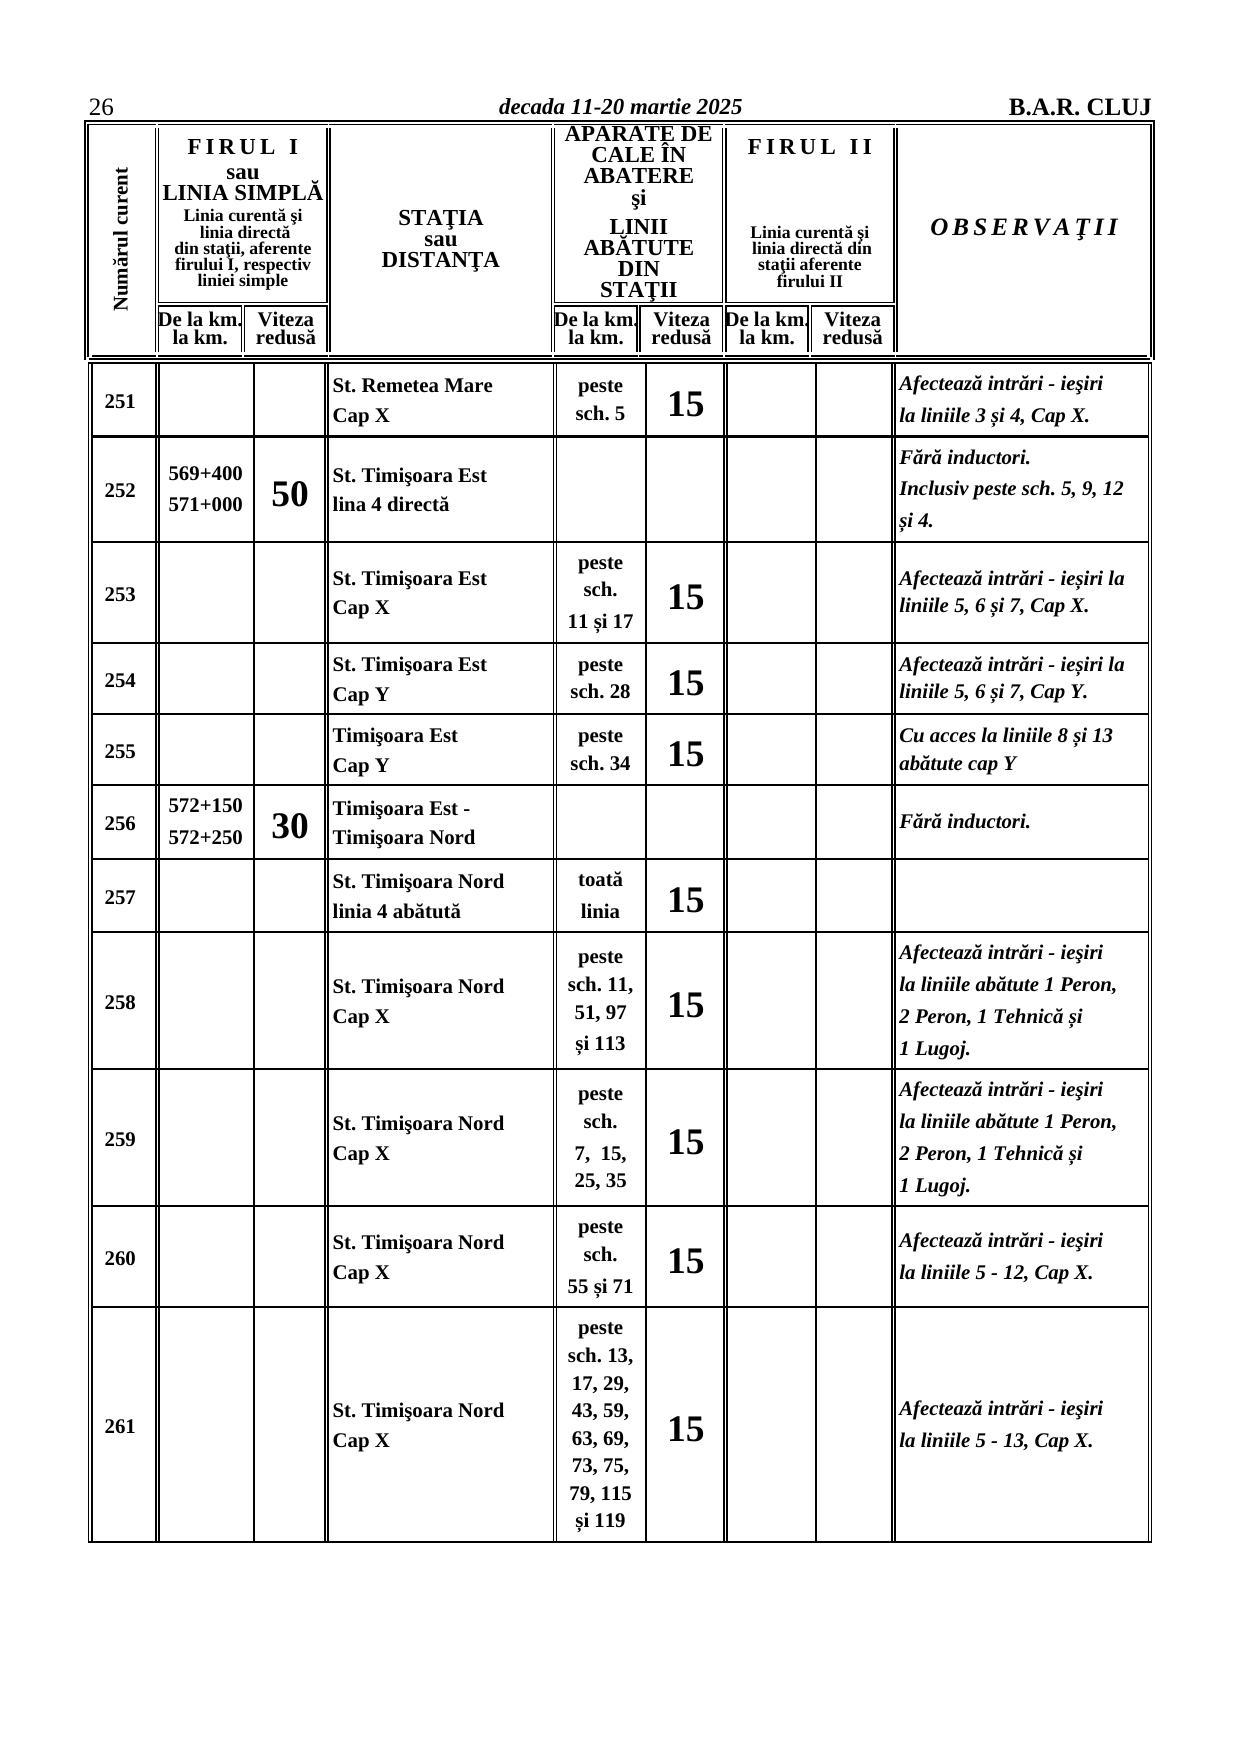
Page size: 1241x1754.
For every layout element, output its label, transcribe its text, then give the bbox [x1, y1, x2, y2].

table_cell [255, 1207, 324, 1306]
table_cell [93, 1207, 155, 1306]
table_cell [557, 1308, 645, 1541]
table_cell [160, 543, 253, 642]
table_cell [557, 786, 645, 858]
table_cell peste sch. 11 și 17 [557, 543, 645, 642]
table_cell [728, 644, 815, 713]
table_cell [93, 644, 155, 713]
table_cell [255, 543, 324, 642]
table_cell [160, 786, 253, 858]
table_cell 15 [647, 364, 723, 435]
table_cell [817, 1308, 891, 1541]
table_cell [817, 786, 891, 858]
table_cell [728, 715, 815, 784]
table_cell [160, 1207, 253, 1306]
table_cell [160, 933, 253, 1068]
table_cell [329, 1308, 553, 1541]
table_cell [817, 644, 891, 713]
table_cell [255, 364, 324, 435]
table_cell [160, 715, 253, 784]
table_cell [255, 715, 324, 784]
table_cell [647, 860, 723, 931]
table_cell peste sch. 5 [557, 364, 645, 435]
table_cell Afectează intrări - ieşiri la liniile 3 și 4, Cap X. [896, 364, 1148, 435]
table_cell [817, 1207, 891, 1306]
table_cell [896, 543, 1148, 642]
table_cell [817, 438, 891, 541]
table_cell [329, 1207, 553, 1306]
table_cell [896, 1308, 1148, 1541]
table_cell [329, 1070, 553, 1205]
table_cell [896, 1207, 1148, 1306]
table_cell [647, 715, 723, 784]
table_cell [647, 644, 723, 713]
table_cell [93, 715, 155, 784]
table_cell 50 [255, 438, 324, 541]
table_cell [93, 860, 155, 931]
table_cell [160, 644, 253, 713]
table_cell Fără inductori. Inclusiv peste sch. 5, 9, 12 și 4. [896, 438, 1148, 541]
table_cell [817, 364, 891, 435]
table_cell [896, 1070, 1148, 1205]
table_cell St. Timişoara Est lina 4 directă [329, 438, 553, 541]
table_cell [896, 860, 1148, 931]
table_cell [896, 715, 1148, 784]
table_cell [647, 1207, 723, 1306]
table_cell St. Remetea Mare Cap X [329, 364, 553, 435]
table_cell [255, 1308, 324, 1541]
table_cell [93, 438, 155, 541]
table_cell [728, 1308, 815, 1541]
table_cell [93, 364, 155, 435]
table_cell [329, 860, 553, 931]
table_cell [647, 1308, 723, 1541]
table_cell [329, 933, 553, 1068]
table_cell 15 [647, 543, 723, 642]
table_cell [728, 543, 815, 642]
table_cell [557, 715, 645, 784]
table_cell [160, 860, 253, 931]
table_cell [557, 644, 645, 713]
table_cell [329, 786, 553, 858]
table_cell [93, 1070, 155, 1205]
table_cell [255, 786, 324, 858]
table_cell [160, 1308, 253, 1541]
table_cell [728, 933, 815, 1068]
table_cell [647, 438, 723, 541]
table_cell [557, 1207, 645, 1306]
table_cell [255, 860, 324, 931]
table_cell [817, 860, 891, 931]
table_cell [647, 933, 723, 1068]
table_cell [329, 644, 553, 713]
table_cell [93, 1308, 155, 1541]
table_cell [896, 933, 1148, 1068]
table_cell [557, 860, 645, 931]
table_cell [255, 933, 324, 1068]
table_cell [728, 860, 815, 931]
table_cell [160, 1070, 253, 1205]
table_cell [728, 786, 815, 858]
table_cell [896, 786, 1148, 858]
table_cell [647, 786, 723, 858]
table_cell [557, 438, 645, 541]
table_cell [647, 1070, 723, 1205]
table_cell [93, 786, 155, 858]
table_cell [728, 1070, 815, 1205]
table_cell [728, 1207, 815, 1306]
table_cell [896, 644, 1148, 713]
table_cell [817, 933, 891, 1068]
table_cell [728, 438, 815, 541]
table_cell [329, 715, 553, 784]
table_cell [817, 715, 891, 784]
table_cell [93, 543, 155, 642]
table_cell [160, 364, 253, 435]
table_cell [728, 364, 815, 435]
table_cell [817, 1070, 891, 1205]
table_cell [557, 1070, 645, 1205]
table_cell St. Timişoara Est Cap X [329, 543, 553, 642]
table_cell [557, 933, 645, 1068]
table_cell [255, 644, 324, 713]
table_cell 569+400 571+000 [160, 438, 253, 541]
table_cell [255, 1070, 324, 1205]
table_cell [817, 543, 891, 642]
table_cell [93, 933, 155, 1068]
